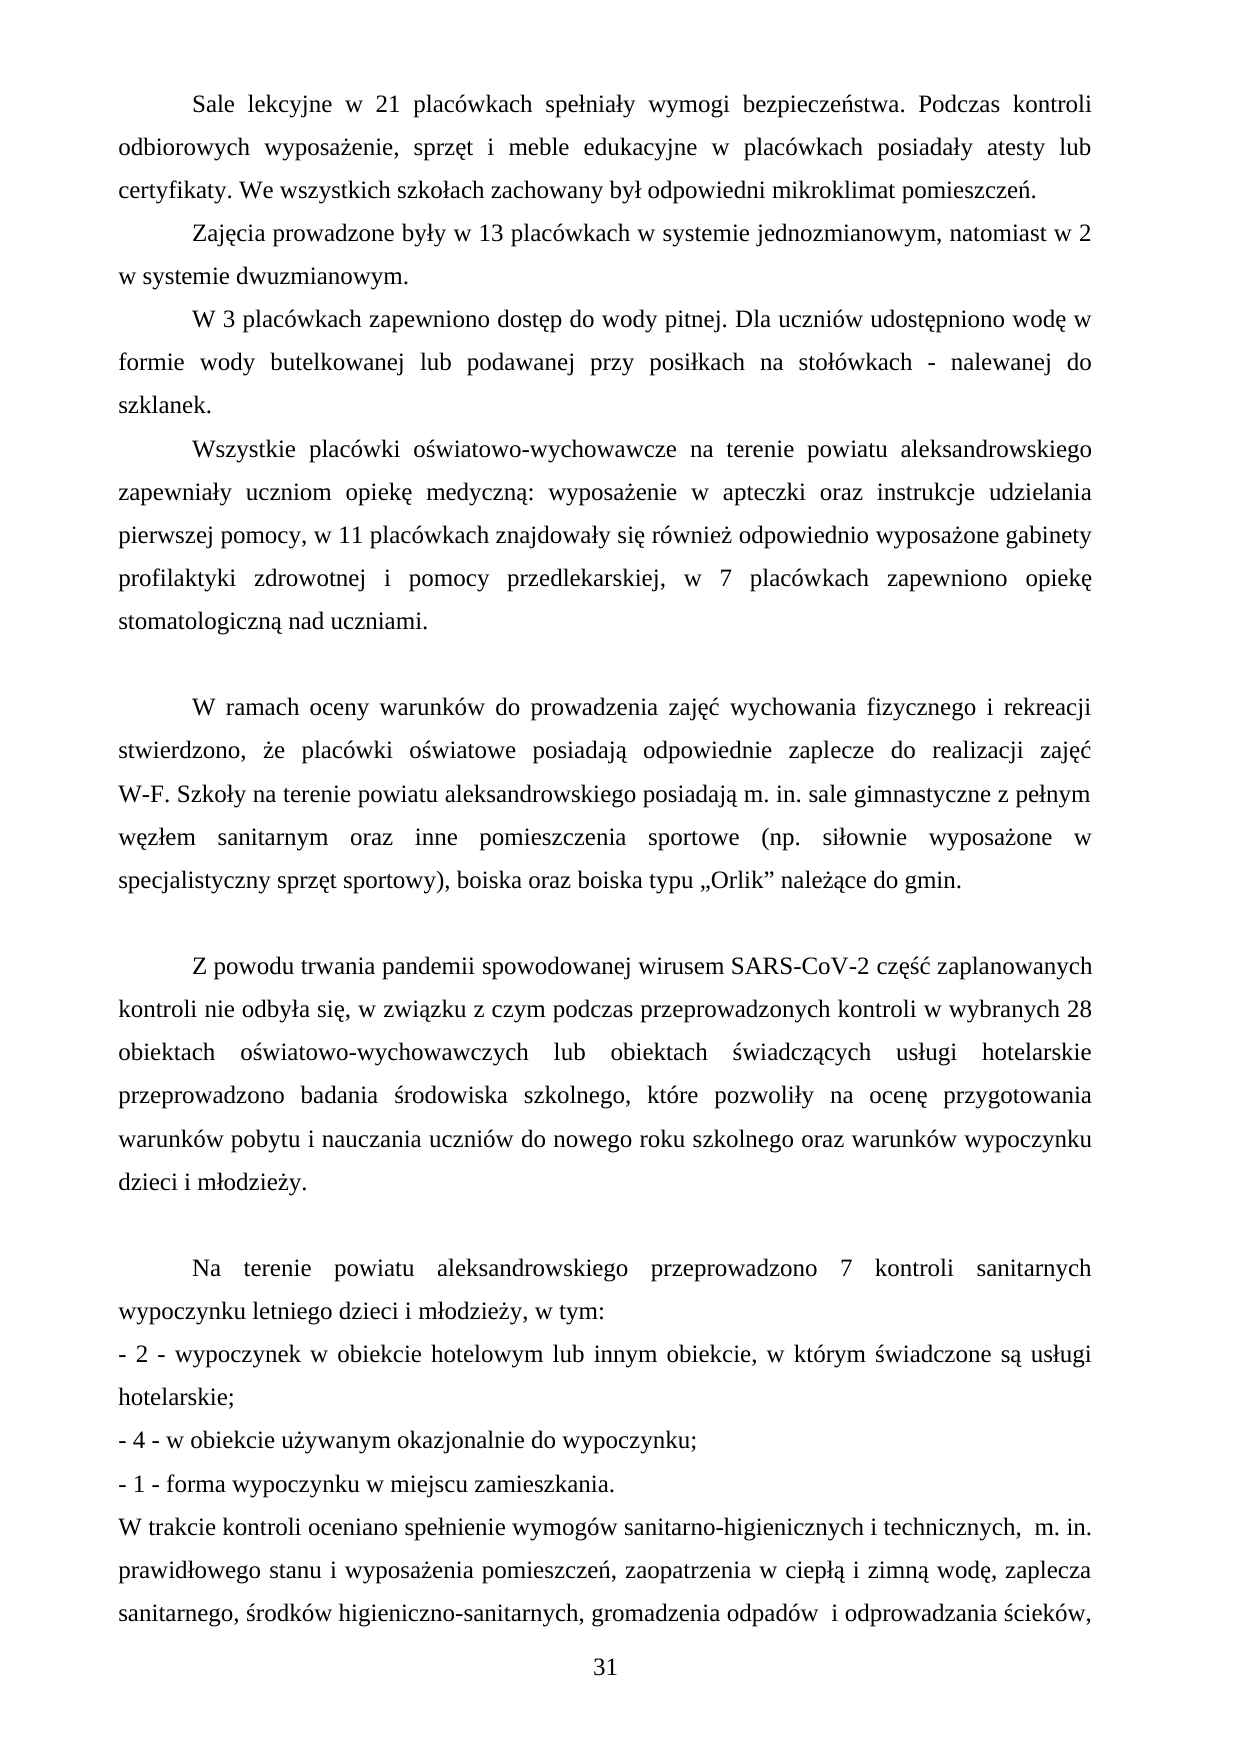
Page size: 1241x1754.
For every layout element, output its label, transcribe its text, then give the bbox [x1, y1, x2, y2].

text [118, 1512, 1093, 1627]
text Na terenie powiatu aleksandrowskiego przeprowadzono 7 kontroli sanitarnych wypoczynku letniego dzieci i młodzieży, w tym: [118, 1253, 1093, 1325]
text Z powodu trwania pandemii spowodowanej wirusem SARS-CoV-2 część zaplanowanych kontroli nie odbyła się, w związku z czym podczas przeprowadzonych kontroli w wybranych 28 obiektach oświatowo-wychowawczych lub obiektach świadczących usługi hotelarskie przeprowadzono badania środowiska szkolnego, które pozwoliły na ocenę przygotowania warunków pobytu i nauczania uczniów do nowego roku szkolnego oraz warunków wypoczynku dzieci i młodzieży. [118, 951, 1093, 1196]
text W 3 placówkach zapewniono dostęp do wody pitnej. Dla uczniów udostępniono wodę w formie wody butelkowanej lub podawanej przy posiłkach na stołówkach - nalewanej do szklanek. [118, 304, 1093, 419]
text Zajęcia prowadzone były w 13 placówkach w systemie jednozmianowym, natomiast w 2 w systemie dwuzmianowym. [118, 218, 1093, 290]
text Wszystkie placówki oświatowo-wychowawcze na terenie powiatu aleksandrowskiego zapewniały uczniom opiekę medyczną: wyposażenie w apteczki oraz instrukcje udzielania pierwszej pomocy, w 11 placówkach znajdowały się również odpowiednio wyposażone gabinety profilaktyki zdrowotnej i pomocy przedlekarskiej, w 7 placówkach zapewniono opiekę stomatologiczną nad uczniami. [118, 434, 1093, 635]
text - 1 - forma wypoczynku w miejscu zamieszkania. [118, 1469, 1093, 1497]
text Sale lekcyjne w 21 placówkach spełniały wymogi bezpieczeństwa. Podczas kontroli odbiorowych wyposażenie, sprzęt i meble edukacyjne w placówkach posiadały atesty lub certyfikaty. We wszystkich szkołach zachowany był odpowiedni mikroklimat pomieszczeń. [118, 89, 1093, 204]
text - 4 - w obiekcie używanym okazjonalnie do wypoczynku; [118, 1426, 1093, 1454]
text - 2 - wypoczynek w obiekcie hotelowym lub innym obiekcie, w którym świadczone są usługi hotelarskie; [118, 1339, 1093, 1411]
text W ramach oceny warunków do prowadzenia zajęć wychowania fizycznego i rekreacji stwierdzono, że placówki oświatowe posiadają odpowiednie zaplecze do realizacji zajęć W-F. Szkoły na terenie powiatu aleksandrowskiego posiadają m. in. sale gimnastyczne z pełnym węzłem sanitarnym oraz inne pomieszczenia sportowe (np. siłownie wyposażone w specjalistyczny sprzęt sportowy), boiska oraz boiska typu „Orlik” należące do gmin. [118, 692, 1093, 894]
